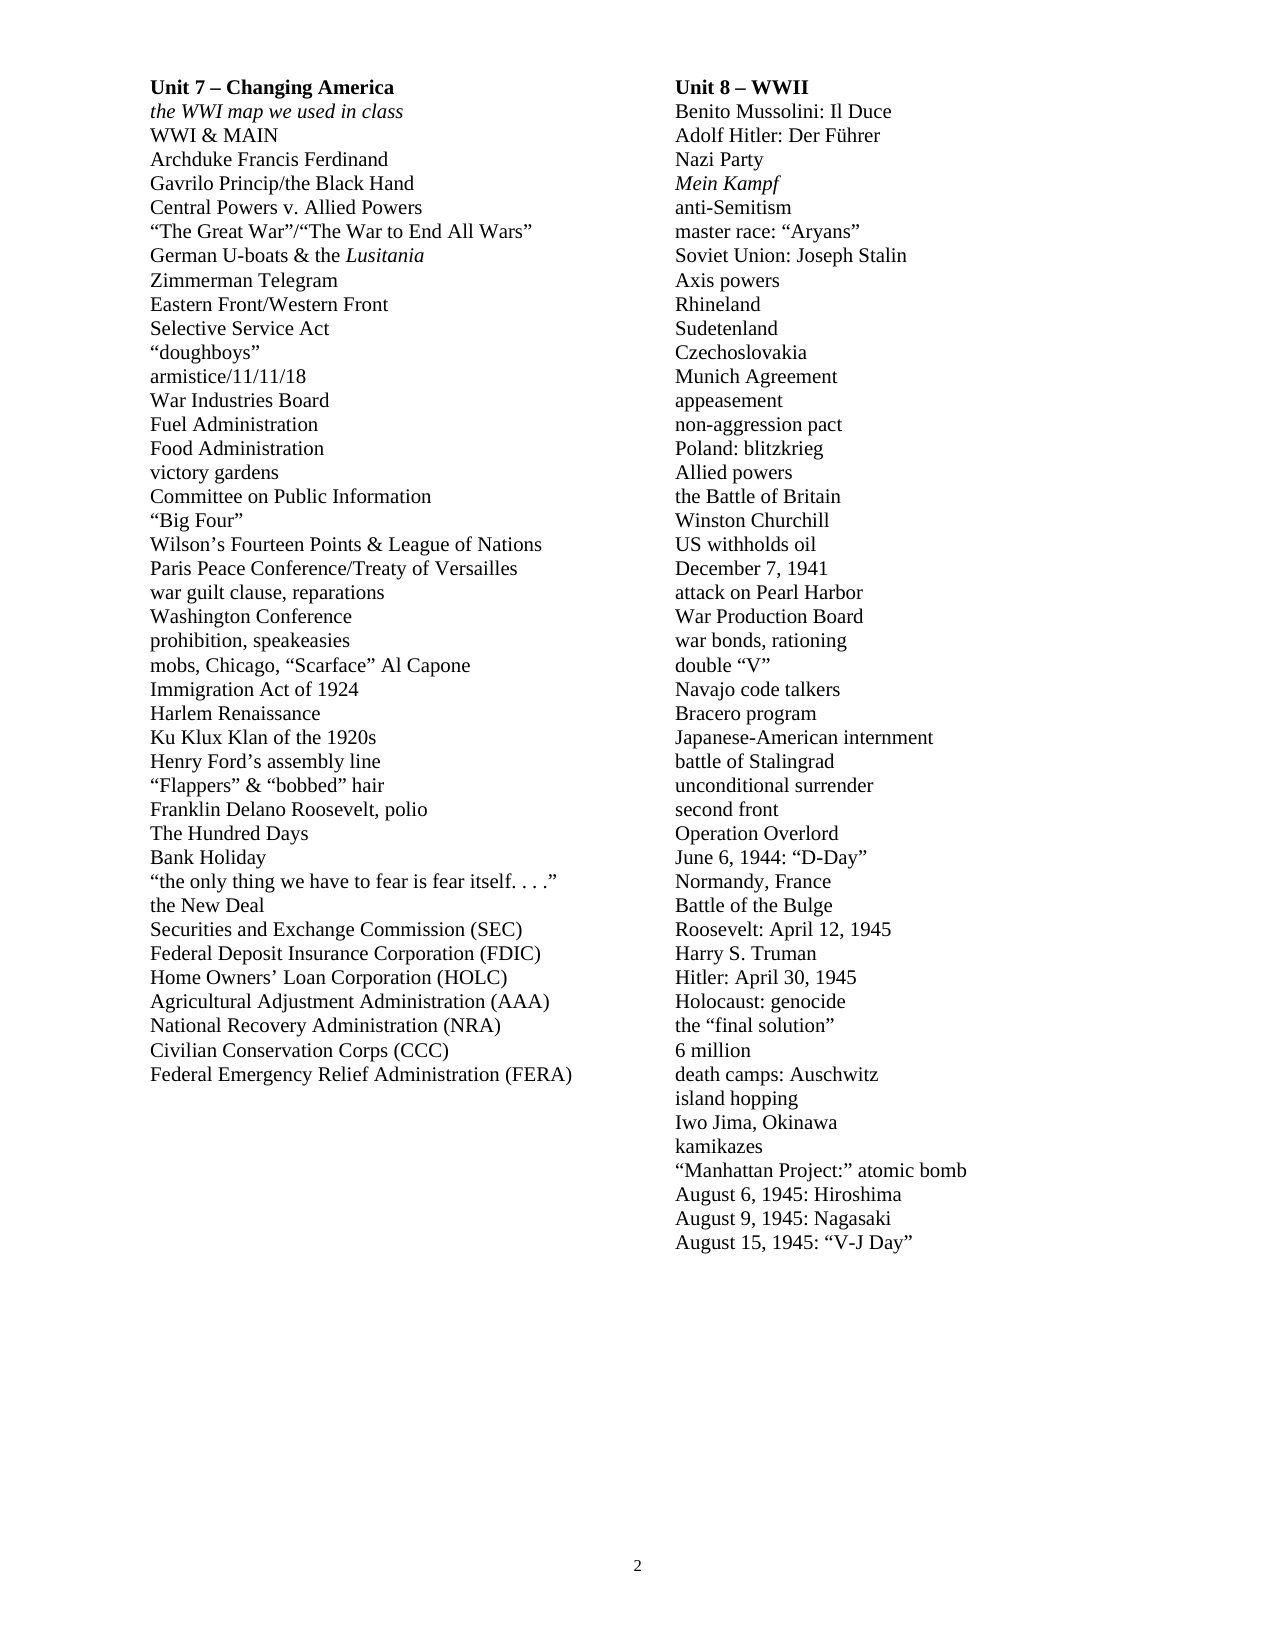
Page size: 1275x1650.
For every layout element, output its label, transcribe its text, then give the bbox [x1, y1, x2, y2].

text master race: “Aryans” [675, 219, 1125, 243]
text Iwo Jima, Okinawa [675, 1110, 1125, 1134]
text Zimmerman Telegram [150, 267, 600, 292]
text Federal Emergency Relief Administration (FERA) [150, 1062, 600, 1086]
text non-aggression pact [675, 412, 1125, 436]
text August 9, 1945: Nagasaki [675, 1206, 1125, 1230]
text double “V” [675, 652, 1125, 677]
text Central Powers v. Allied Powers [150, 195, 600, 219]
text Paris Peace Conference/Treaty of Versailles [150, 556, 600, 580]
text US withholds oil [675, 532, 1125, 556]
text Gavrilo Princip/the Black Hand [150, 171, 600, 195]
text “Big Four” [150, 508, 600, 532]
text Henry Ford’s assembly line [150, 749, 600, 773]
text National Recovery Administration (NRA) [150, 1013, 600, 1037]
text Immigration Act of 1924 [150, 677, 600, 701]
text Civilian Conservation Corps (CCC) [150, 1037, 600, 1062]
text Czechoslovakia [675, 340, 1125, 364]
text Soviet Union: Joseph Stalin [675, 243, 1125, 267]
text victory gardens [150, 460, 600, 484]
text war bonds, rationing [675, 628, 1125, 652]
text June 6, 1944: “D-Day” [675, 845, 1125, 869]
text Navajo code talkers [675, 677, 1125, 701]
text Rhineland [675, 292, 1125, 316]
text Nazi Party [675, 147, 1125, 171]
text anti-Semitism [675, 195, 1125, 219]
text The Hundred Days [150, 821, 600, 845]
text the WWI map we used in class [150, 99, 600, 123]
text Fuel Administration [150, 412, 600, 436]
text War Industries Board [150, 388, 600, 412]
text “The Great War”/“The War to End All Wars” [150, 219, 600, 243]
text Normandy, France [675, 869, 1125, 893]
text the New Deal [150, 893, 600, 917]
text “doughboys” [150, 340, 600, 364]
text “the only thing we have to fear is fear itself. . . .” [150, 869, 600, 893]
text Japanese-American internment [675, 725, 1125, 749]
text armistice/11/11/18 [150, 364, 600, 388]
text 6 million [675, 1037, 1125, 1062]
text Holocaust: genocide [675, 989, 1125, 1013]
text August 15, 1945: “V-J Day” [675, 1230, 1125, 1254]
text WWI & MAIN [150, 123, 600, 147]
text “Manhattan Project:” atomic bomb [675, 1158, 1125, 1182]
text appeasement [675, 388, 1125, 412]
text Axis powers [675, 267, 1125, 292]
text Battle of the Bulge [675, 893, 1125, 917]
text Munich Agreement [675, 364, 1125, 388]
text Federal Deposit Insurance Corporation (FDIC) [150, 941, 600, 965]
text island hopping [675, 1086, 1125, 1110]
text Archduke Francis Ferdinand [150, 147, 600, 171]
text war guilt clause, reparations [150, 580, 600, 604]
text Benito Mussolini: Il Duce [675, 99, 1125, 123]
text Food Administration [150, 436, 600, 460]
text Franklin Delano Roosevelt, polio [150, 797, 600, 821]
text Harry S. Truman [675, 941, 1125, 965]
text Selective Service Act [150, 316, 600, 340]
text the “final solution” [675, 1013, 1125, 1037]
text “Flappers” & “bobbed” hair [150, 773, 600, 797]
text Wilson’s Fourteen Points & League of Nations [150, 532, 600, 556]
text battle of Stalingrad [675, 749, 1125, 773]
text Securities and Exchange Commission (SEC) [150, 917, 600, 941]
text Bracero program [675, 701, 1125, 725]
text Hitler: April 30, 1945 [675, 965, 1125, 989]
text Adolf Hitler: Der Führer [675, 123, 1125, 147]
text Operation Overlord [675, 821, 1125, 845]
text unconditional surrender [675, 773, 1125, 797]
text prohibition, speakeasies [150, 628, 600, 652]
text Bank Holiday [150, 845, 600, 869]
text Eastern Front/Western Front [150, 292, 600, 316]
text August 6, 1945: Hiroshima [675, 1182, 1125, 1206]
text War Production Board [675, 604, 1125, 628]
text Sudetenland [675, 316, 1125, 340]
text Unit 7 – Changing America [150, 75, 600, 99]
text Mein Kampf [675, 171, 1125, 195]
text Harlem Renaissance [150, 701, 600, 725]
text Allied powers [675, 460, 1125, 484]
text Unit 8 – WWII [675, 75, 1125, 99]
text death camps: Auschwitz [675, 1062, 1125, 1086]
text Home Owners’ Loan Corporation (HOLC) [150, 965, 600, 989]
text Agricultural Adjustment Administration (AAA) [150, 989, 600, 1013]
text Winston Churchill [675, 508, 1125, 532]
text December 7, 1941 [675, 556, 1125, 580]
text mobs, Chicago, “Scarface” Al Capone [150, 652, 600, 677]
text second front [675, 797, 1125, 821]
text German U-boats & the Lusitania [150, 243, 600, 267]
text Ku Klux Klan of the 1920s [150, 725, 600, 749]
text Washington Conference [150, 604, 600, 628]
text attack on Pearl Harbor [675, 580, 1125, 604]
text Poland: blitzkrieg [675, 436, 1125, 460]
text the Battle of Britain [675, 484, 1125, 508]
text kamikazes [675, 1134, 1125, 1158]
text Roosevelt: April 12, 1945 [675, 917, 1125, 941]
text Committee on Public Information [150, 484, 600, 508]
